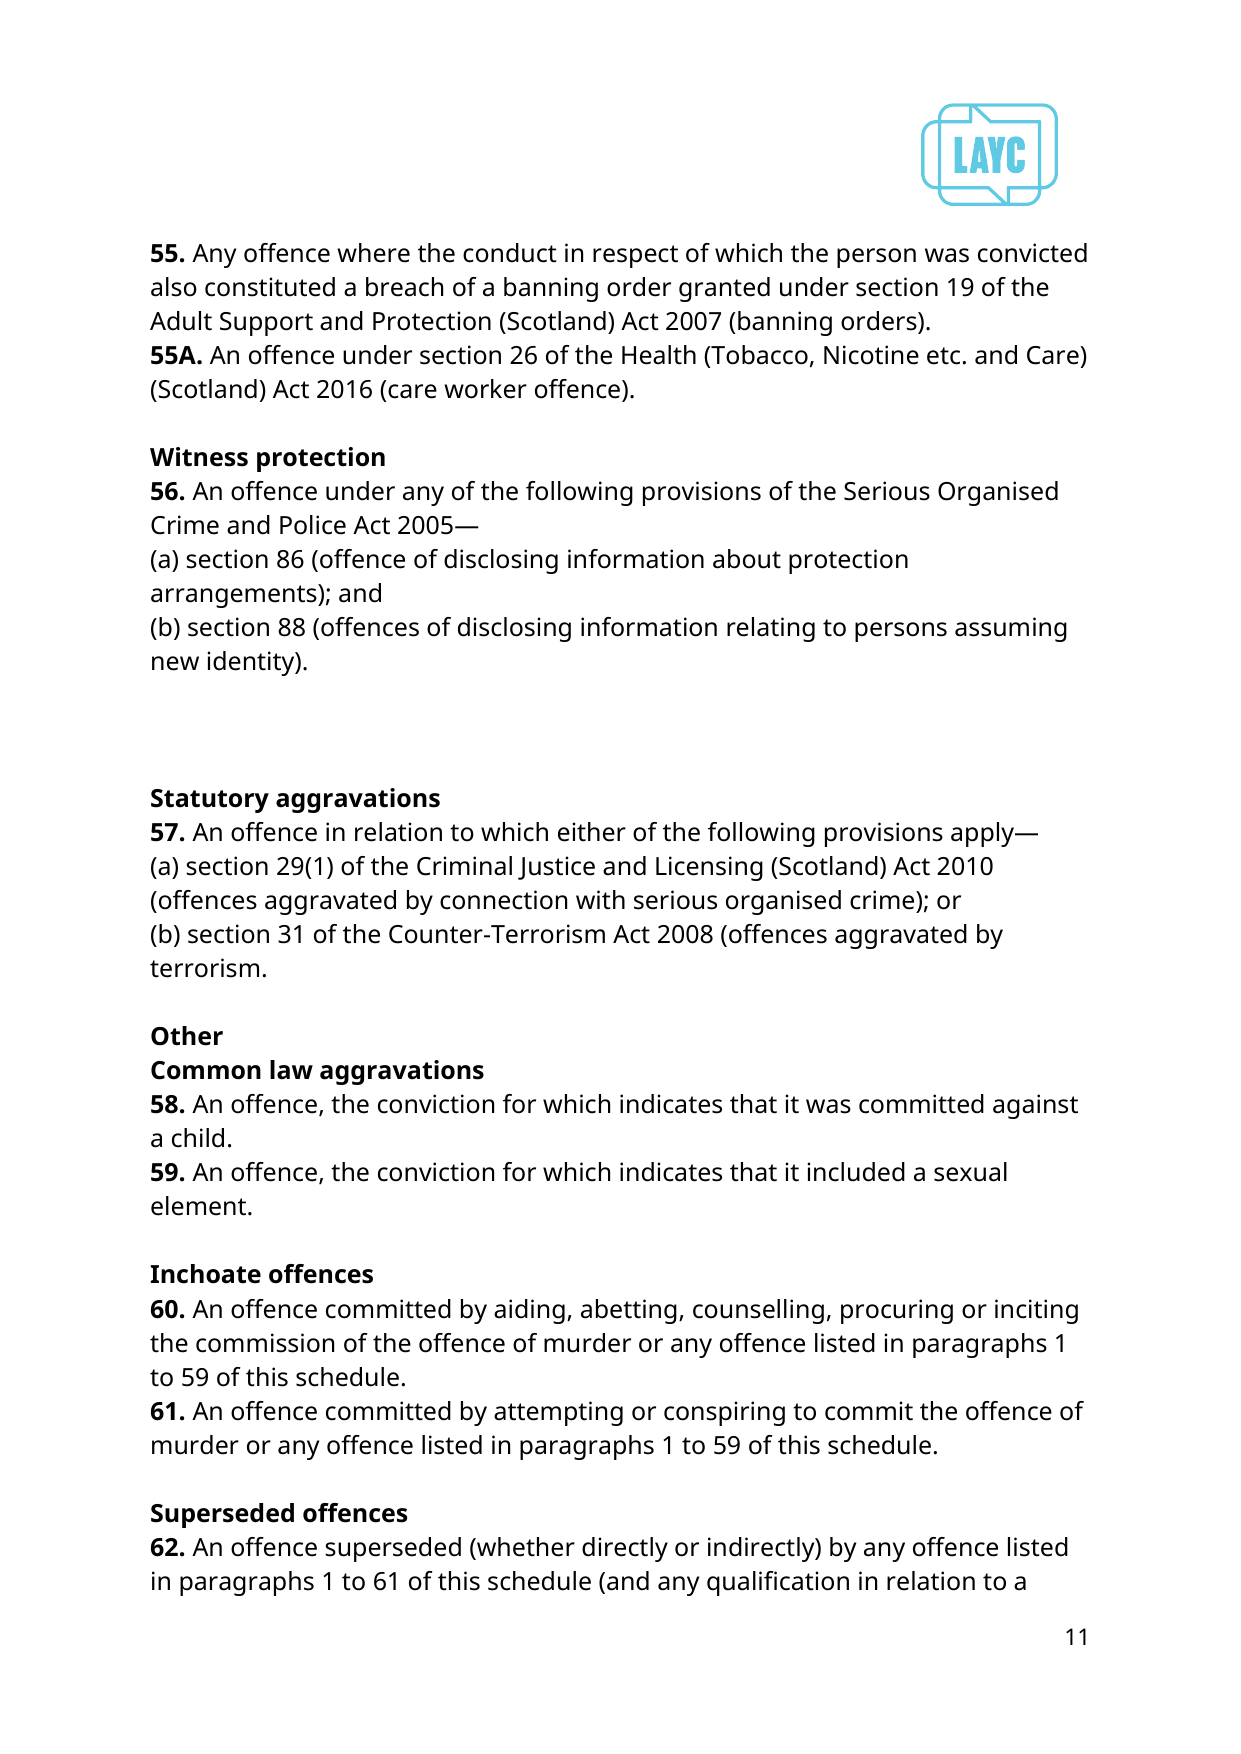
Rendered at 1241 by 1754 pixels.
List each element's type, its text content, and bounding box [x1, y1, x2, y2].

text 55. Any offence where the conduct in respect of which the person was convicted also constituted a breach of a banning order granted under section 19 of the Adult Support and Protection (Scotland) Act 2007 (banning orders). [150, 235, 1090, 337]
text 59. An offence, the conviction for which indicates that it included a sexual element. [150, 1155, 1090, 1223]
text (a) section 29(1) of the Criminal Justice and Licensing (Scotland) Act 2010 (offences aggravated by connection with serious organised crime); or [150, 848, 1090, 917]
text Statutory aggravations [150, 780, 1090, 814]
picture [888, 73, 1091, 236]
text 60. An offence committed by aiding, abetting, counselling, procuring or inciting the commission of the offence of murder or any offence listed in paragraphs 1 to 59 of this schedule. [150, 1291, 1090, 1393]
text 61. An offence committed by attempting or conspiring to commit the offence of murder or any offence listed in paragraphs 1 to 59 of this schedule. [150, 1393, 1090, 1462]
text Superseded offences [150, 1496, 1090, 1530]
text 57. An offence in relation to which either of the following provisions apply— [150, 814, 1090, 848]
text (b) section 31 of the Counter-Terrorism Act 2008 (offences aggravated by terrorism. [150, 917, 1090, 985]
text Inchoate offences [150, 1257, 1090, 1291]
text 58. An offence, the conviction for which indicates that it was committed against a child. [150, 1087, 1090, 1155]
text Other [150, 1019, 1090, 1053]
text 56. An offence under any of the following provisions of the Serious Organised Crime and Police Act 2005— [150, 474, 1090, 542]
text (b) section 88 (offences of disclosing information relating to persons assuming new identity). [150, 610, 1090, 678]
text 55A. An offence under section 26 of the Health (Tobacco, Nicotine etc. and Care) (Scotland) Act 2016 (care worker offence). [150, 337, 1090, 406]
text Witness protection [150, 440, 1090, 474]
text Common law aggravations [150, 1053, 1090, 1087]
text (a) section 86 (offence of disclosing information about protection arrangements); and [150, 542, 1090, 610]
